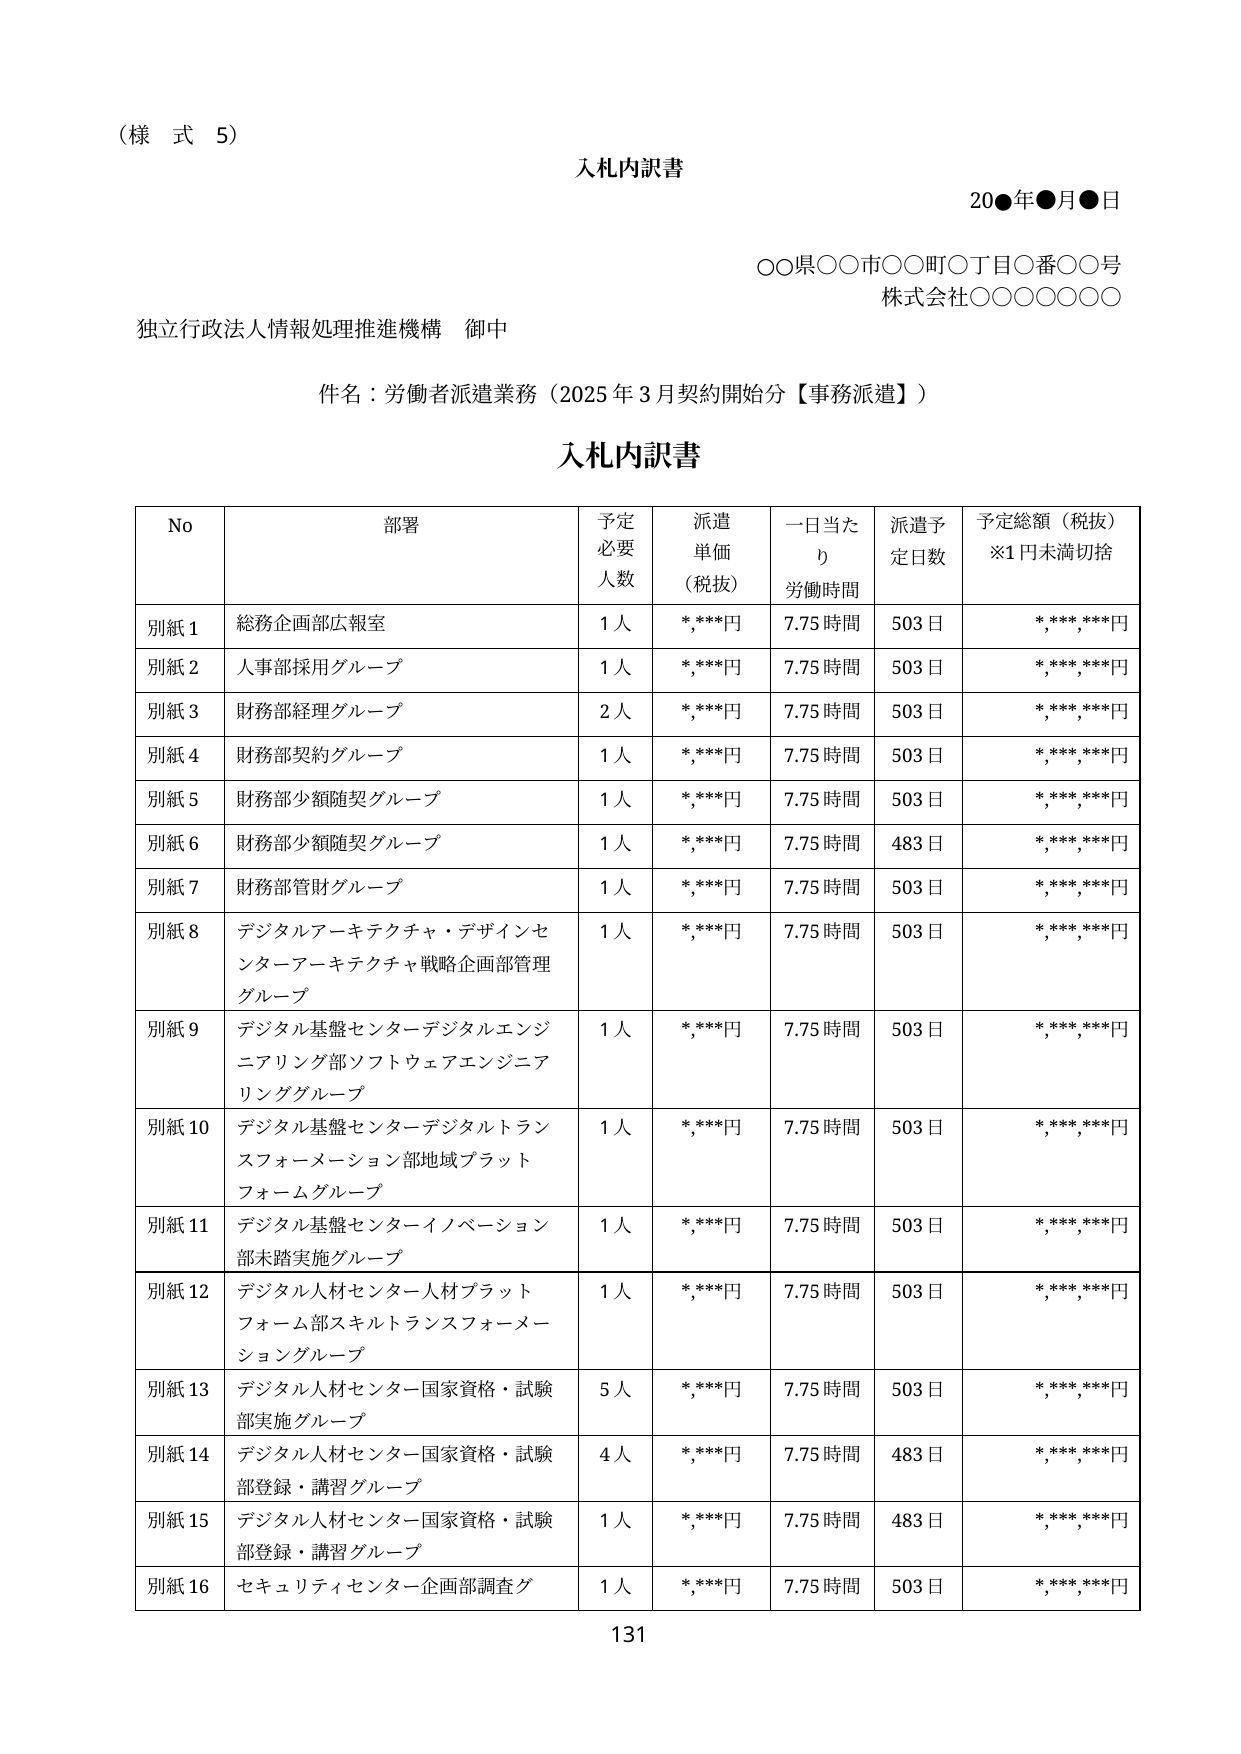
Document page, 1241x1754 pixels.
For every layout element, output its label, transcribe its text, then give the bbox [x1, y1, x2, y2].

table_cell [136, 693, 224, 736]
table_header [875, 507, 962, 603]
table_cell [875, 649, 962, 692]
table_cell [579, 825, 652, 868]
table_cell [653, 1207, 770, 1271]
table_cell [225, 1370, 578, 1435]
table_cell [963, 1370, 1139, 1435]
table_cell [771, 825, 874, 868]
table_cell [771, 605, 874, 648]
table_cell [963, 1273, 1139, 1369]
text ○○県○○市○○町○丁目○番○○号 [136, 247, 1122, 279]
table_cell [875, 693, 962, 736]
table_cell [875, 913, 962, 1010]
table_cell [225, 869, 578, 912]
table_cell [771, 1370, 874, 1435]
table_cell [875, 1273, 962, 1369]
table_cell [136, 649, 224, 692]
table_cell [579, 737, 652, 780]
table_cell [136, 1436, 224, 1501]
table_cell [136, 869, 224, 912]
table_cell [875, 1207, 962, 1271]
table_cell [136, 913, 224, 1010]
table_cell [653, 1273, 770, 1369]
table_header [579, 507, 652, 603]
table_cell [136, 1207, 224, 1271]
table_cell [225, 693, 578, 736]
text 入札内訳書 [136, 150, 1122, 183]
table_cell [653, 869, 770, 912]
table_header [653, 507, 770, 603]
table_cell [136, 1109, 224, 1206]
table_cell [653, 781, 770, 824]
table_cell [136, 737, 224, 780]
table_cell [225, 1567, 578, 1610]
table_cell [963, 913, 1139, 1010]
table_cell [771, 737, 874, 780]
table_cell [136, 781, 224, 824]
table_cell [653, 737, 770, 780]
text 入札内訳書 [136, 441, 1122, 473]
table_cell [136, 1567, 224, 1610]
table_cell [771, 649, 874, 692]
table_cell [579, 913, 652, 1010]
text 独立行政法人情報処理推進機構 御中 [136, 312, 1122, 344]
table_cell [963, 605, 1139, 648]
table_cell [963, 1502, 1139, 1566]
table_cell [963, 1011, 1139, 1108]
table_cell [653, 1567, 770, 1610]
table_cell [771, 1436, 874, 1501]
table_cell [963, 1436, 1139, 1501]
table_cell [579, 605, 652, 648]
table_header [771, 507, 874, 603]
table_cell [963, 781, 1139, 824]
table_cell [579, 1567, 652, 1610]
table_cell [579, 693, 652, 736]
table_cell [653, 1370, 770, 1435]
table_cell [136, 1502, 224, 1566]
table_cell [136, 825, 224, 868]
text （様 式 5） [106, 118, 1122, 150]
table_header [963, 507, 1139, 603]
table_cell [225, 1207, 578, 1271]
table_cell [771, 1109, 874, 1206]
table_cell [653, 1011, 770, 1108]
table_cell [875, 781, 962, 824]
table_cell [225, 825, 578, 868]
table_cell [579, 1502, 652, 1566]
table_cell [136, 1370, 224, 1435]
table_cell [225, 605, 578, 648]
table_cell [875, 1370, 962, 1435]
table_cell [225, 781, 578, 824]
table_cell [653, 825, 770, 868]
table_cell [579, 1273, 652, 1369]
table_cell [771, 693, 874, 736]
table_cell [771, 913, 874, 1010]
text 20●年●月●日 [136, 183, 1122, 215]
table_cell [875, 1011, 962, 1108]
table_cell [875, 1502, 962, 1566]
text 株式会社○○○○○○○ [136, 279, 1122, 312]
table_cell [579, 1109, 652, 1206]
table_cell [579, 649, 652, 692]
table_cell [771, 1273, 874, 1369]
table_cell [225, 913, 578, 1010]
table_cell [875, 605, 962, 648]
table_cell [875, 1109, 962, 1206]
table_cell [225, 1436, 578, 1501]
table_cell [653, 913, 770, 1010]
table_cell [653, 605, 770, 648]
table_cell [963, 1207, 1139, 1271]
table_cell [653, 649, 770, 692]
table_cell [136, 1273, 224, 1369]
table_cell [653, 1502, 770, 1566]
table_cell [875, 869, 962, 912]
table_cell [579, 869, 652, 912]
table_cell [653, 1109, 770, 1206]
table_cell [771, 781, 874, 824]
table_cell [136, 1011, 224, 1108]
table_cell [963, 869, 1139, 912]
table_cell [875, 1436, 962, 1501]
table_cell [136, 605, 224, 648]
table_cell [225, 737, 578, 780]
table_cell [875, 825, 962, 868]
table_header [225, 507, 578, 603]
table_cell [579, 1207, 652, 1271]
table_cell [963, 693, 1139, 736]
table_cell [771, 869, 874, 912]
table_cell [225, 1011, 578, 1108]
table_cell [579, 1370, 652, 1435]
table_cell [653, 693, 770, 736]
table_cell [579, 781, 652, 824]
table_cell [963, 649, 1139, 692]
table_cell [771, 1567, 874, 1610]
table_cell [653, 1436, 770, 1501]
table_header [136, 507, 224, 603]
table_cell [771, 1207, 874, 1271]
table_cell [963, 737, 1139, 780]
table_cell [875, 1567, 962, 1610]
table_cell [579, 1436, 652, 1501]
text 件名：労働者派遣業務（2025年3月契約開始分【事務派遣】） [136, 376, 1122, 409]
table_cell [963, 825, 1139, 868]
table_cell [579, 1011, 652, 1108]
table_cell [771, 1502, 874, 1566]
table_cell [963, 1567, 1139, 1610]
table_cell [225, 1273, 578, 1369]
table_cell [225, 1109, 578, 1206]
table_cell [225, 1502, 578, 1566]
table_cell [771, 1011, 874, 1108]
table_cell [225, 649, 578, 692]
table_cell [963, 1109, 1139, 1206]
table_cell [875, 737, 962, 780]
